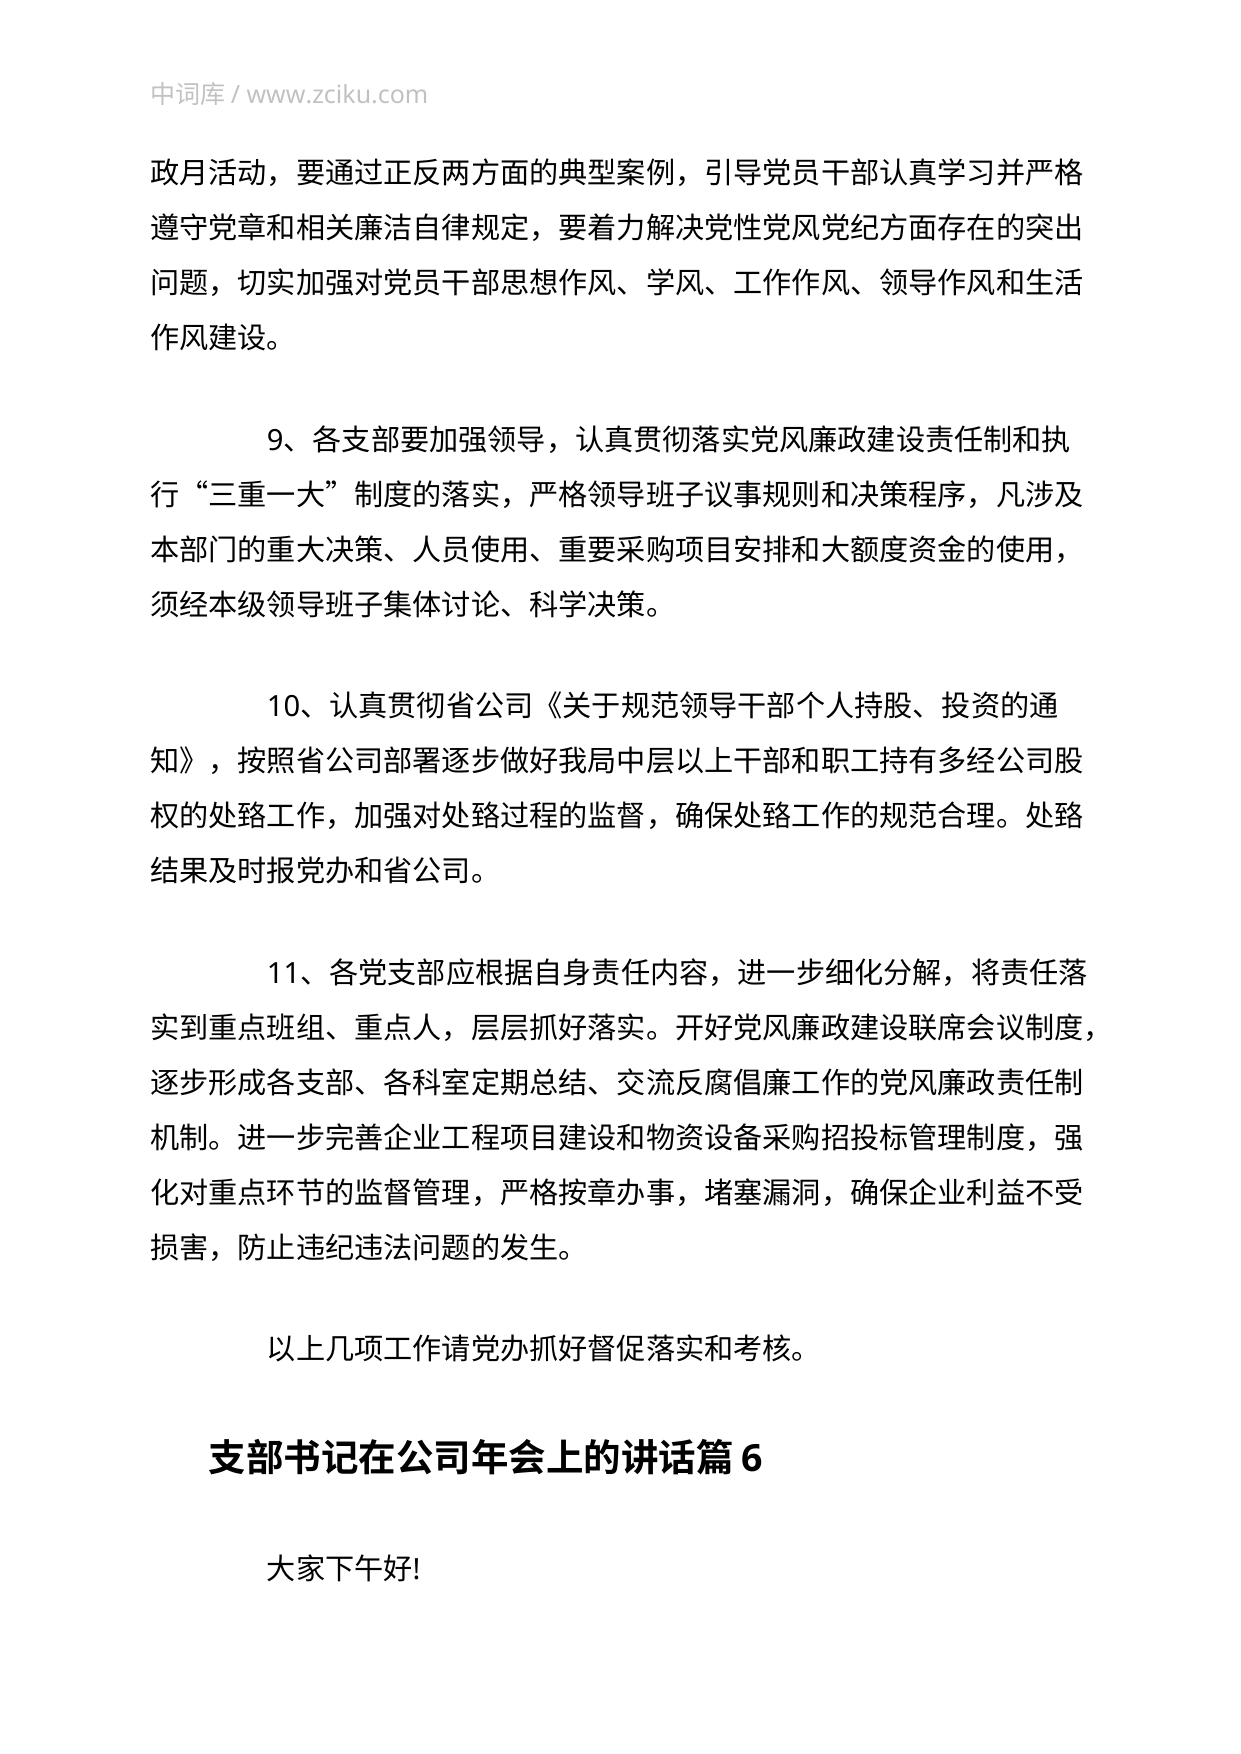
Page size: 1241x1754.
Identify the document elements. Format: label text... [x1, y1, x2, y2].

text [150, 150, 1090, 357]
text 支部书记在公司年会上的讲话篇6 [150, 1428, 1090, 1482]
text 大家下午好! [150, 1545, 1090, 1588]
text 10、认真贯彻省公司《关于规范领导干部个人持股、投资的通知》，按照省公司部署逐步做好我局中层以上干部和职工持有多经公司股权的处臵工作，加强对处臵过程的监督，确保处臵工作的规范合理。处臵结果及时报党办和省公司。 [150, 683, 1090, 890]
text 9、各支部要加强领导，认真贯彻落实党风廉政建设责任制和执行“三重一大”制度的落实，严格领导班子议事规则和决策程序，凡涉及本部门的重大决策、人员使用、重要采购项目安排和大额度资金的使用，须经本级领导班子集体讨论、科学决策。 [150, 416, 1090, 623]
text 11、各党支部应根据自身责任内容，进一步细化分解，将责任落实到重点班组、重点人，层层抓好落实。开好党风廉政建设联席会议制度，逐步形成各支部、各科室定期总结、交流反腐倡廉工作的党风廉政责任制机制。进一步完善企业工程项目建设和物资设备采购招投标管理制度，强化对重点环节的监督管理，严格按章办事，堵塞漏洞，确保企业利益不受损害，防止违纪违法问题的发生。 [150, 949, 1090, 1266]
text 以上几项工作请党办抓好督促落实和考核。 [150, 1326, 1090, 1368]
